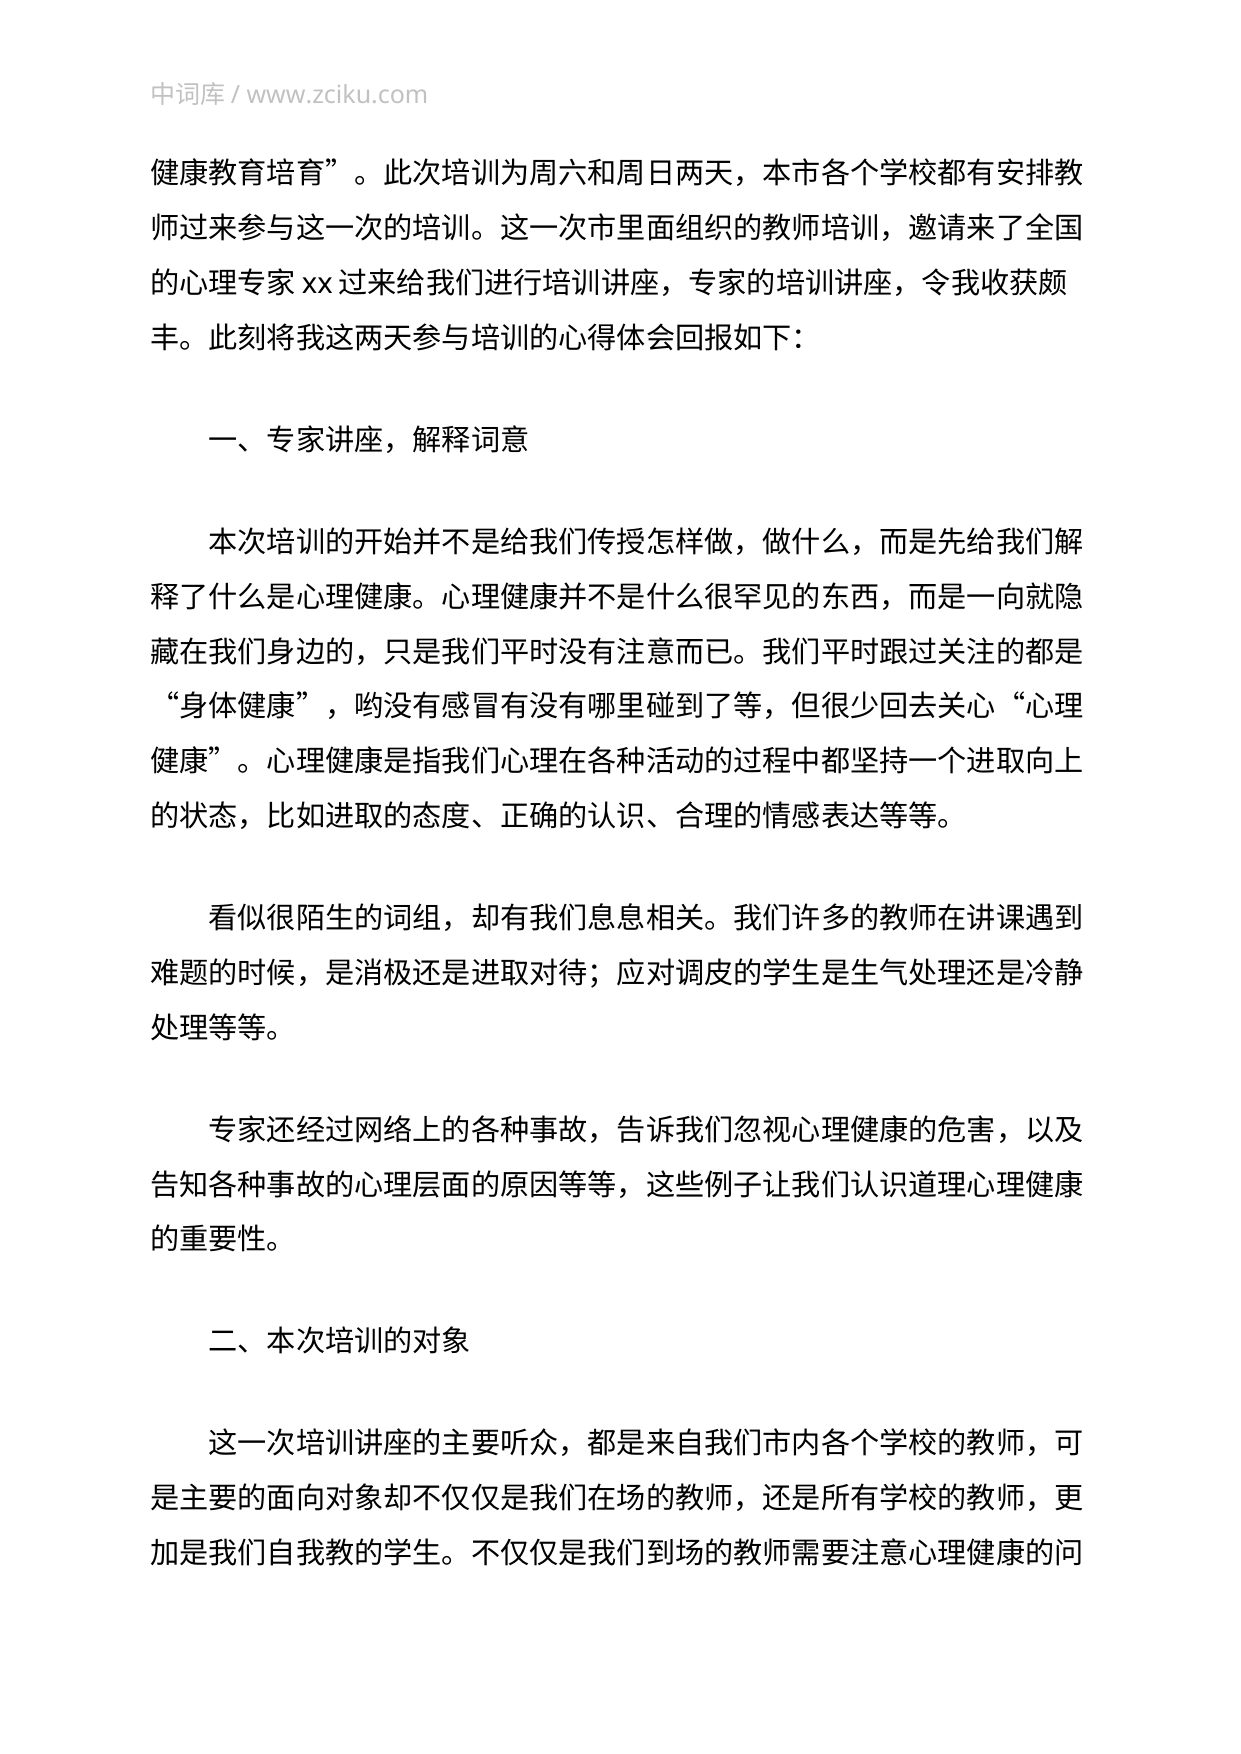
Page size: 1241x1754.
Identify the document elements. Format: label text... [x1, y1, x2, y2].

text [150, 1419, 1090, 1572]
text 本次培训的开始并不是给我们传授怎样做，做什么，而是先给我们解释了什么是心理健康。心理健康并不是什么很罕见的东西，而是一向就隐藏在我们身边的，只是我们平时没有注意而已。我们平时跟过关注的都是“身体健康”，哟没有感冒有没有哪里碰到了等，但很少回去关心“心理健康”。心理健康是指我们心理在各种活动的过程中都坚持一个进取向上的状态，比如进取的态度、正确的认识、合理的情感表达等等。 [150, 518, 1090, 835]
text 一、专家讲座，解释词意 [150, 417, 1090, 459]
text 看似很陌生的词组，却有我们息息相关。我们许多的教师在讲课遇到难题的时候，是消极还是进取对待；应对调皮的学生是生气处理还是冷静处理等等。 [150, 894, 1090, 1047]
text 二、本次培训的对象 [150, 1318, 1090, 1360]
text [150, 150, 1090, 357]
text 专家还经过网络上的各种事故，告诉我们忽视心理健康的危害，以及告知各种事故的心理层面的原因等等，这些例子让我们认识道理心理健康的重要性。 [150, 1106, 1090, 1258]
